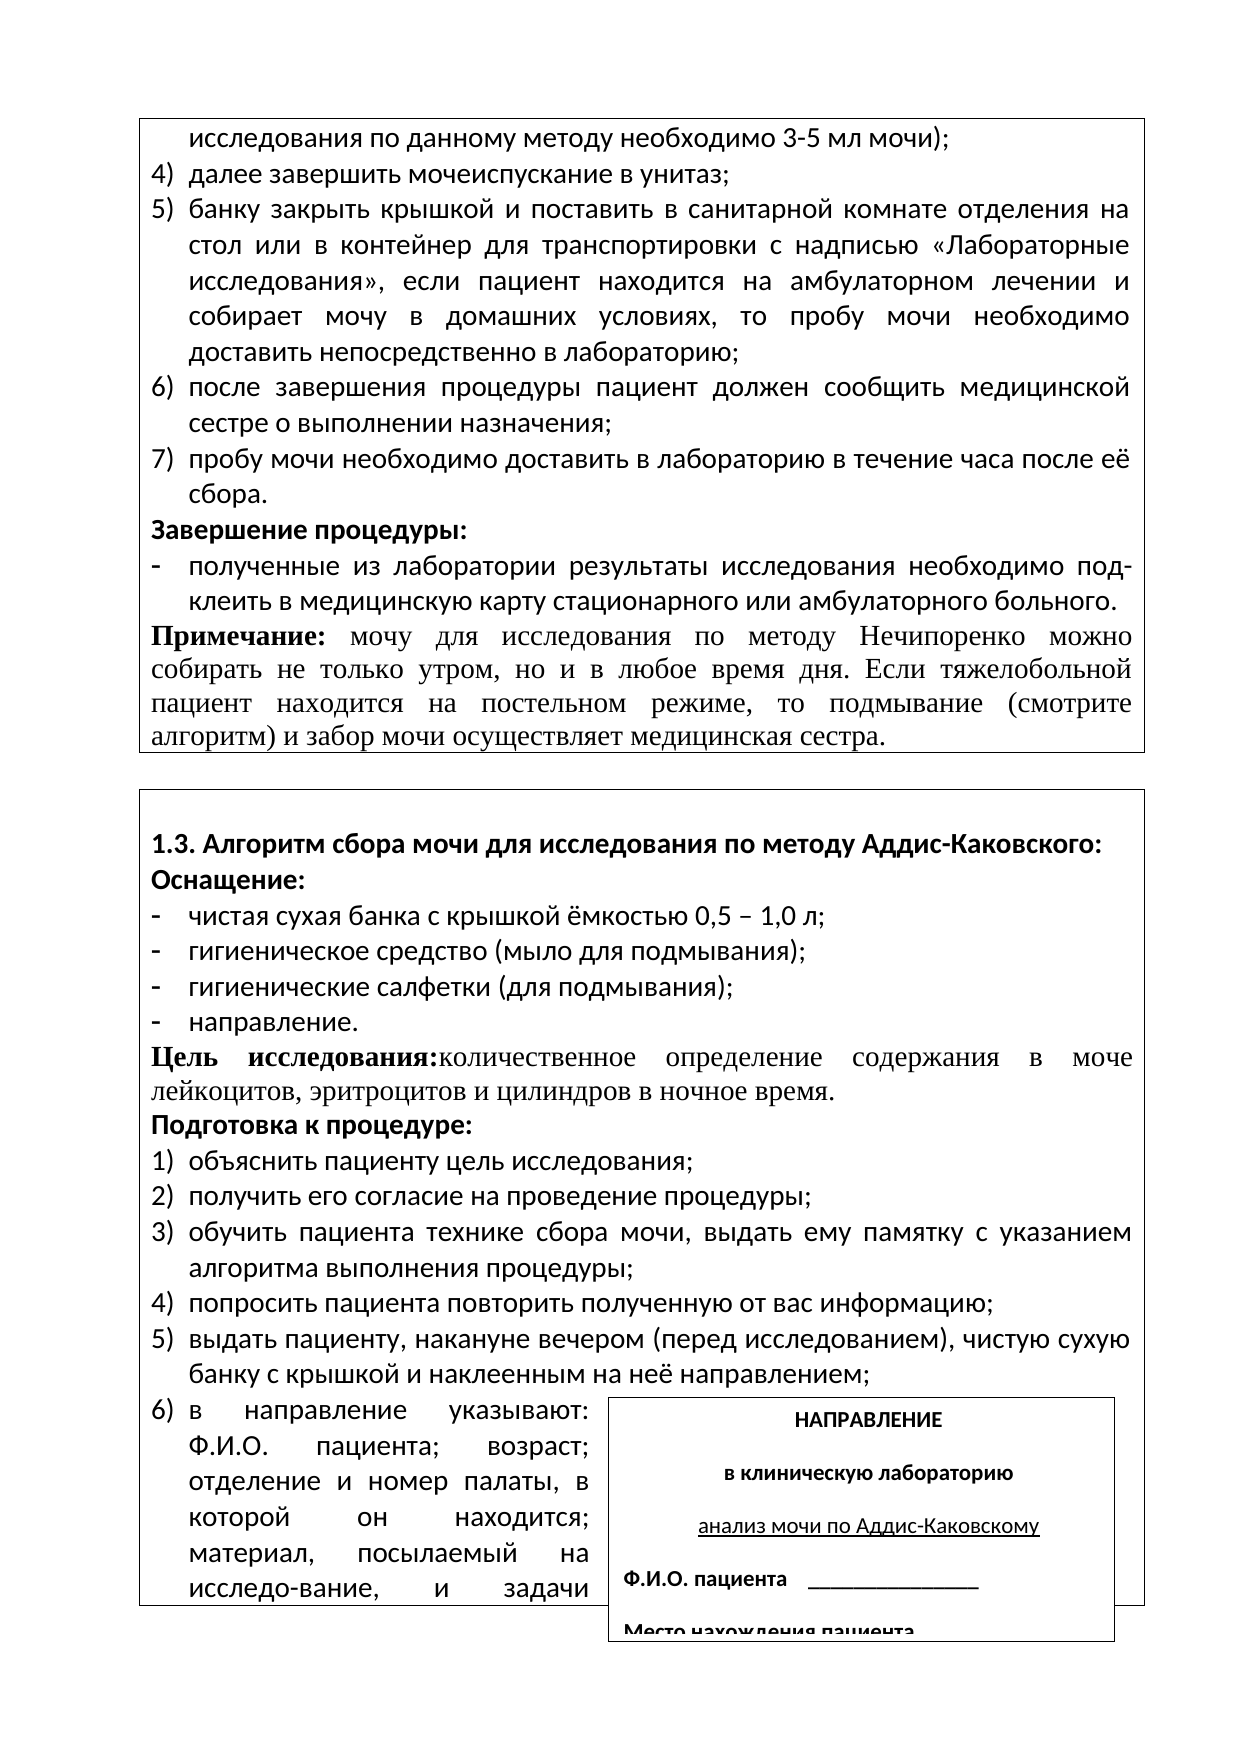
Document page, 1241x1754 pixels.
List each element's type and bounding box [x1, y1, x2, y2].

table_header [140, 1253, 1144, 1605]
table_header [140, 119, 1144, 1215]
